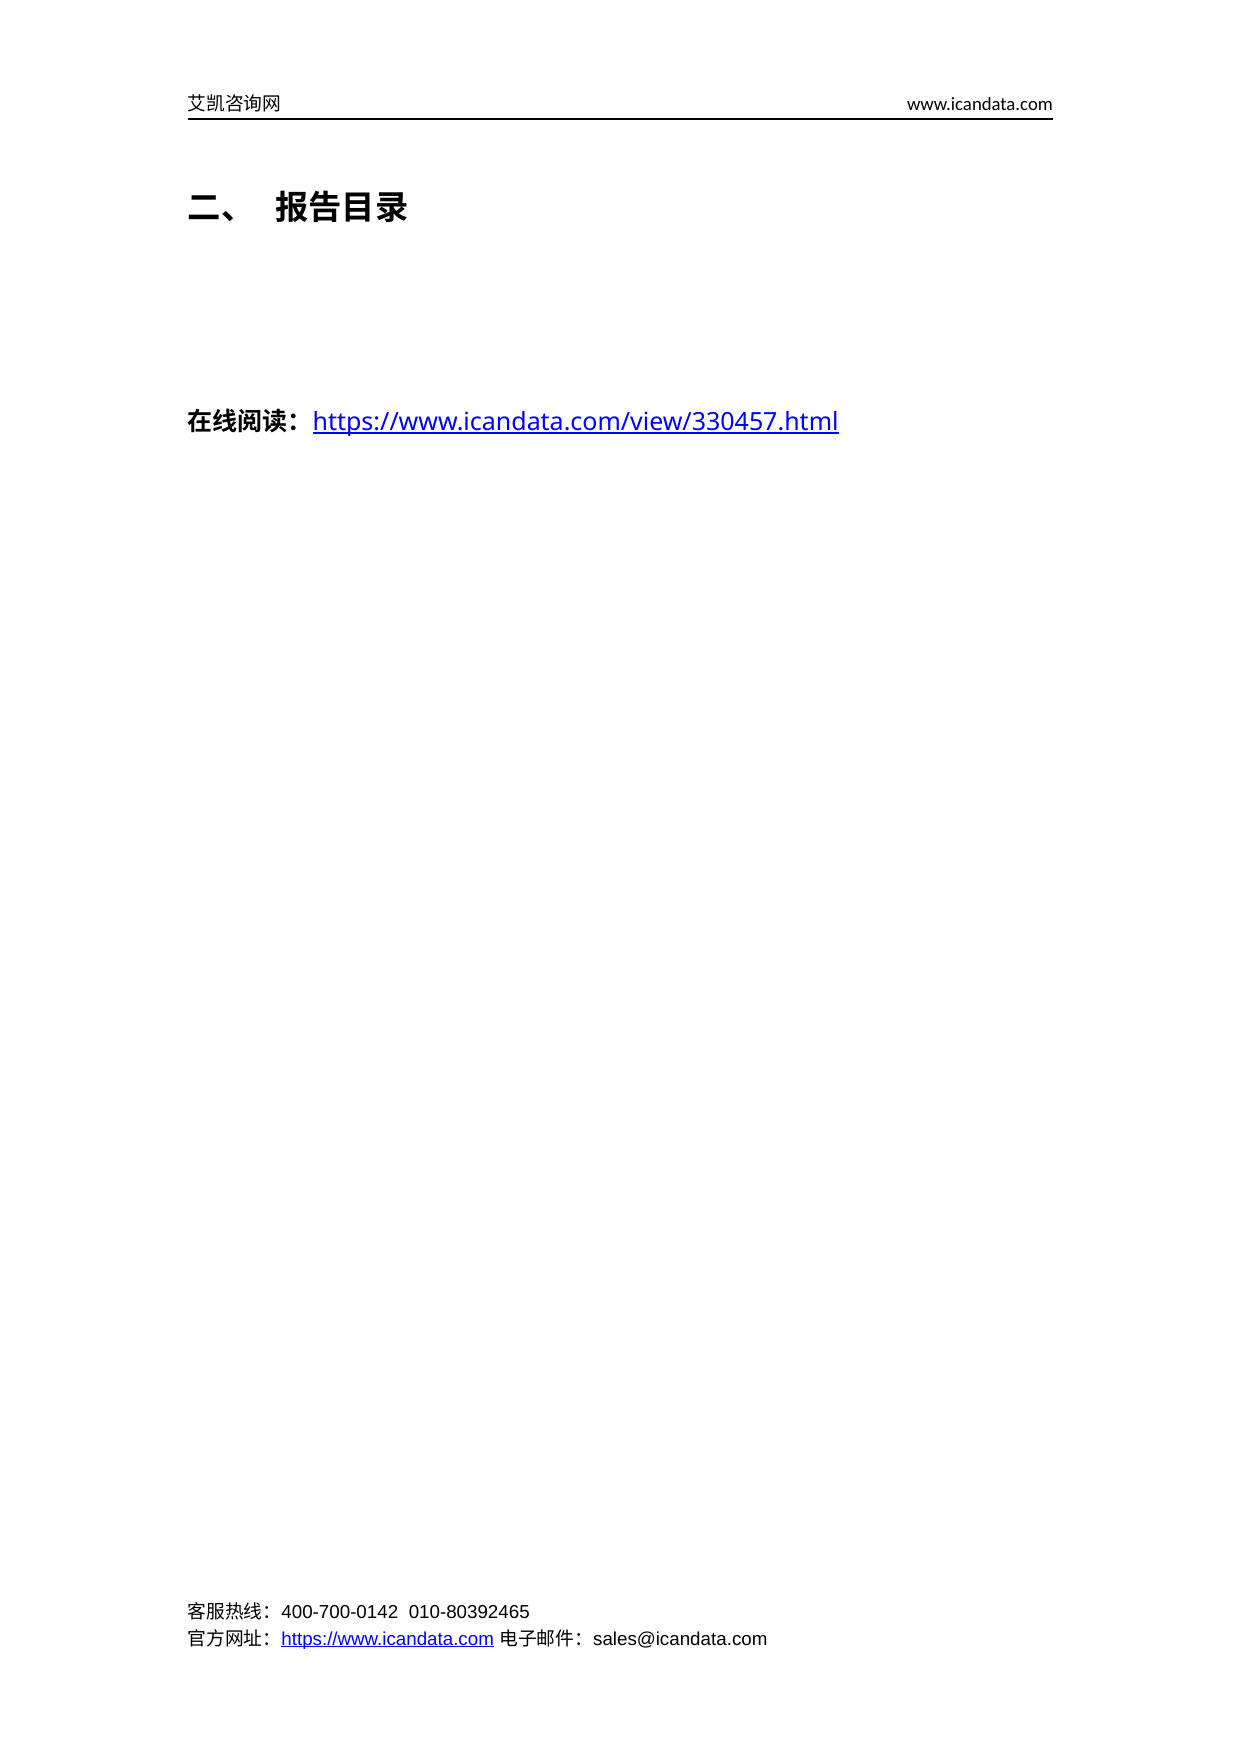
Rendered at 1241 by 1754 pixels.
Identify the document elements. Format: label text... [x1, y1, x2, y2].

subtitle 报告目录 [187, 172, 1053, 237]
text 在线阅读：https://www.icandata.com/view/330457.html [187, 387, 1053, 452]
